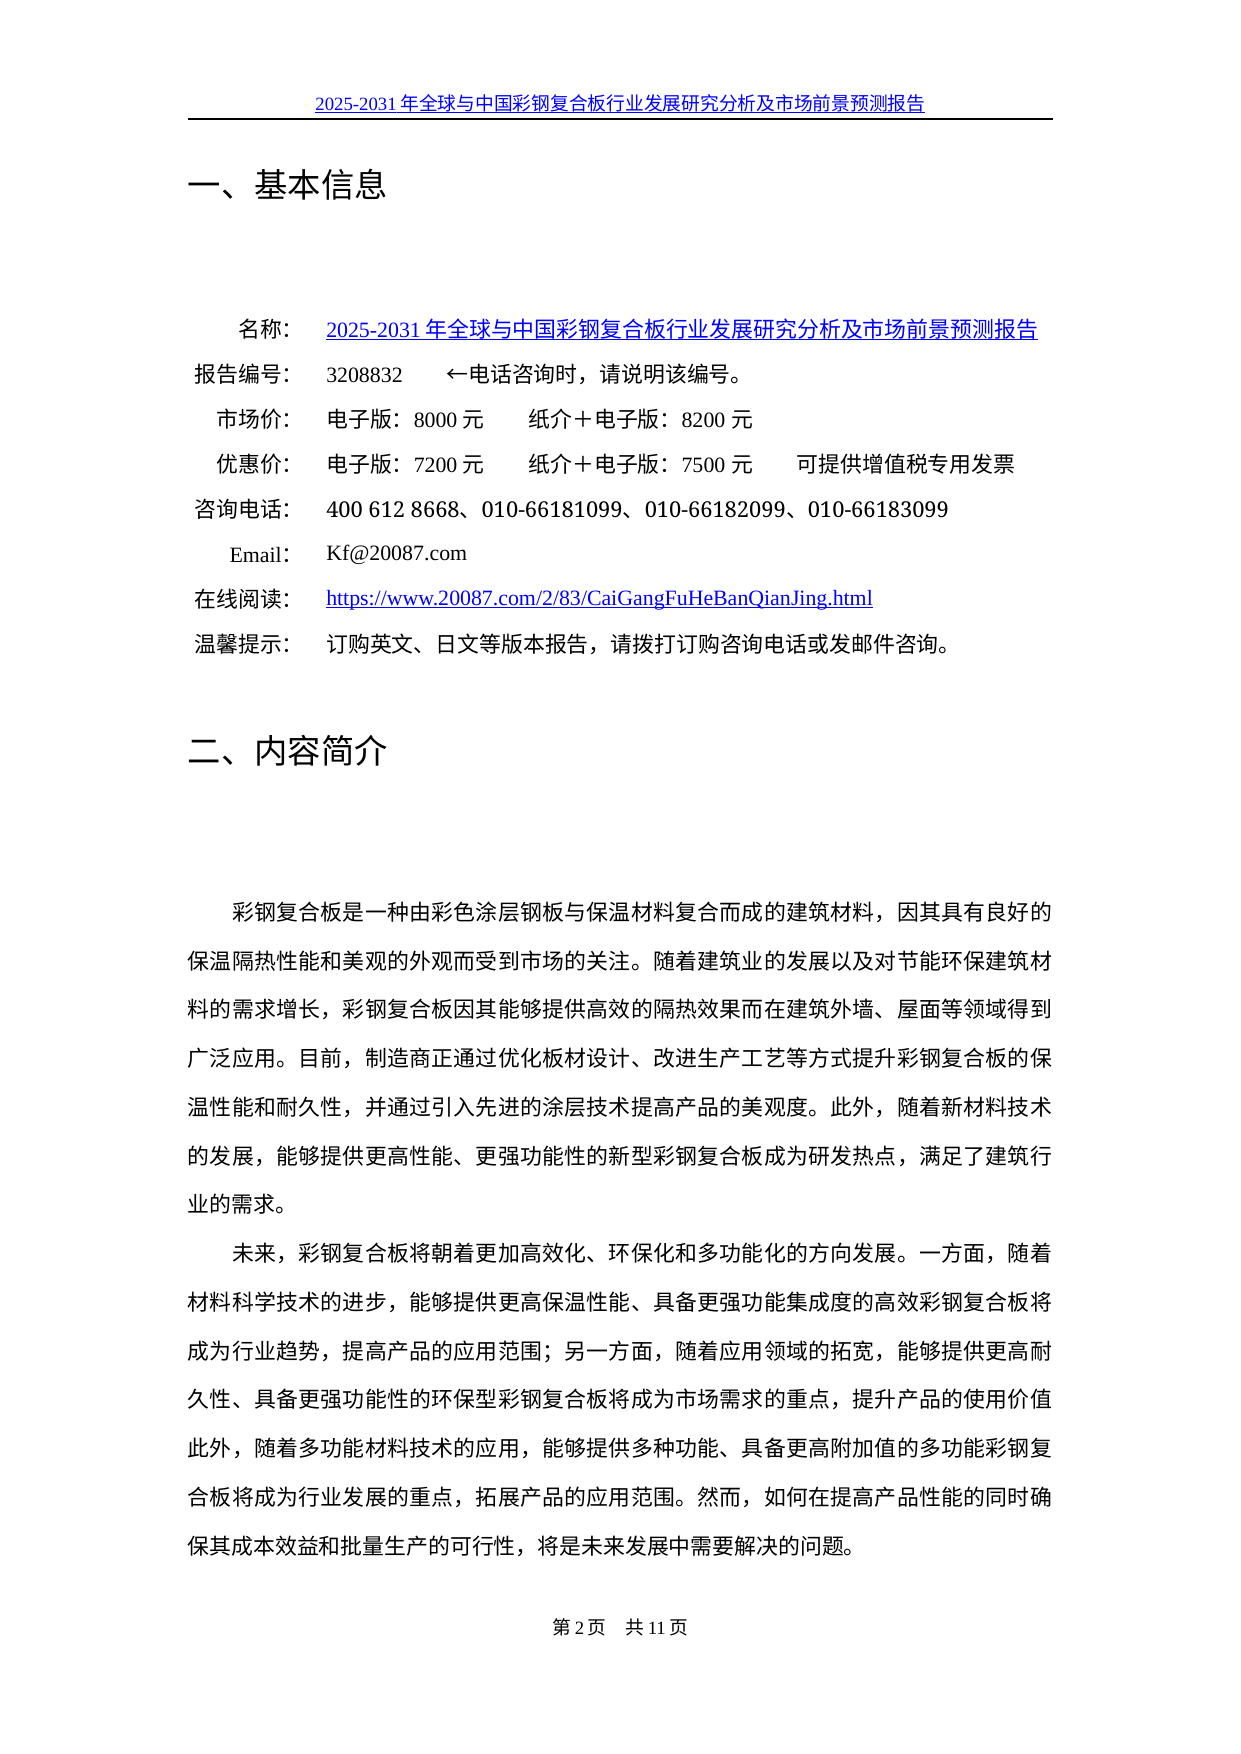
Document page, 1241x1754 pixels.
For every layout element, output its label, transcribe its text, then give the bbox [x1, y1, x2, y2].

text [187, 894, 1053, 1561]
table_cell Email： [167, 537, 315, 582]
table_cell 市场价： [167, 402, 315, 447]
table_cell 电子版：8000 元 纸介＋电子版：8200 元 [315, 402, 1073, 447]
table_cell 咨询电话： [167, 492, 315, 537]
table_cell 3208832 ←电话咨询时，请说明该编号。 [315, 357, 1073, 402]
table_header 名称： [167, 312, 315, 357]
table_cell Kf@20087.com [315, 537, 1073, 582]
title 二、内容简介 [187, 717, 1053, 782]
table_cell 报告编号： [167, 357, 315, 402]
table_cell 电子版：7200 元 纸介＋电子版：7500 元 可提供增值税专用发票 [315, 447, 1073, 492]
title 一、基本信息 [187, 150, 1053, 215]
table_cell 在线阅读： [167, 582, 315, 627]
table_cell 温馨提示： [167, 627, 315, 672]
table_cell 400 612 8668、010-66181099、010-66182099、010-66183099 [315, 492, 1073, 537]
table_cell 优惠价： [167, 447, 315, 492]
table_cell [315, 582, 1073, 627]
table_header 2025-2031年全球与中国彩钢复合板行业发展研究分析及市场前景预测报告 [315, 312, 1073, 357]
table_cell 订购英文、日文等版本报告，请拨打订购咨询电话或发邮件咨询。 [315, 627, 1073, 672]
